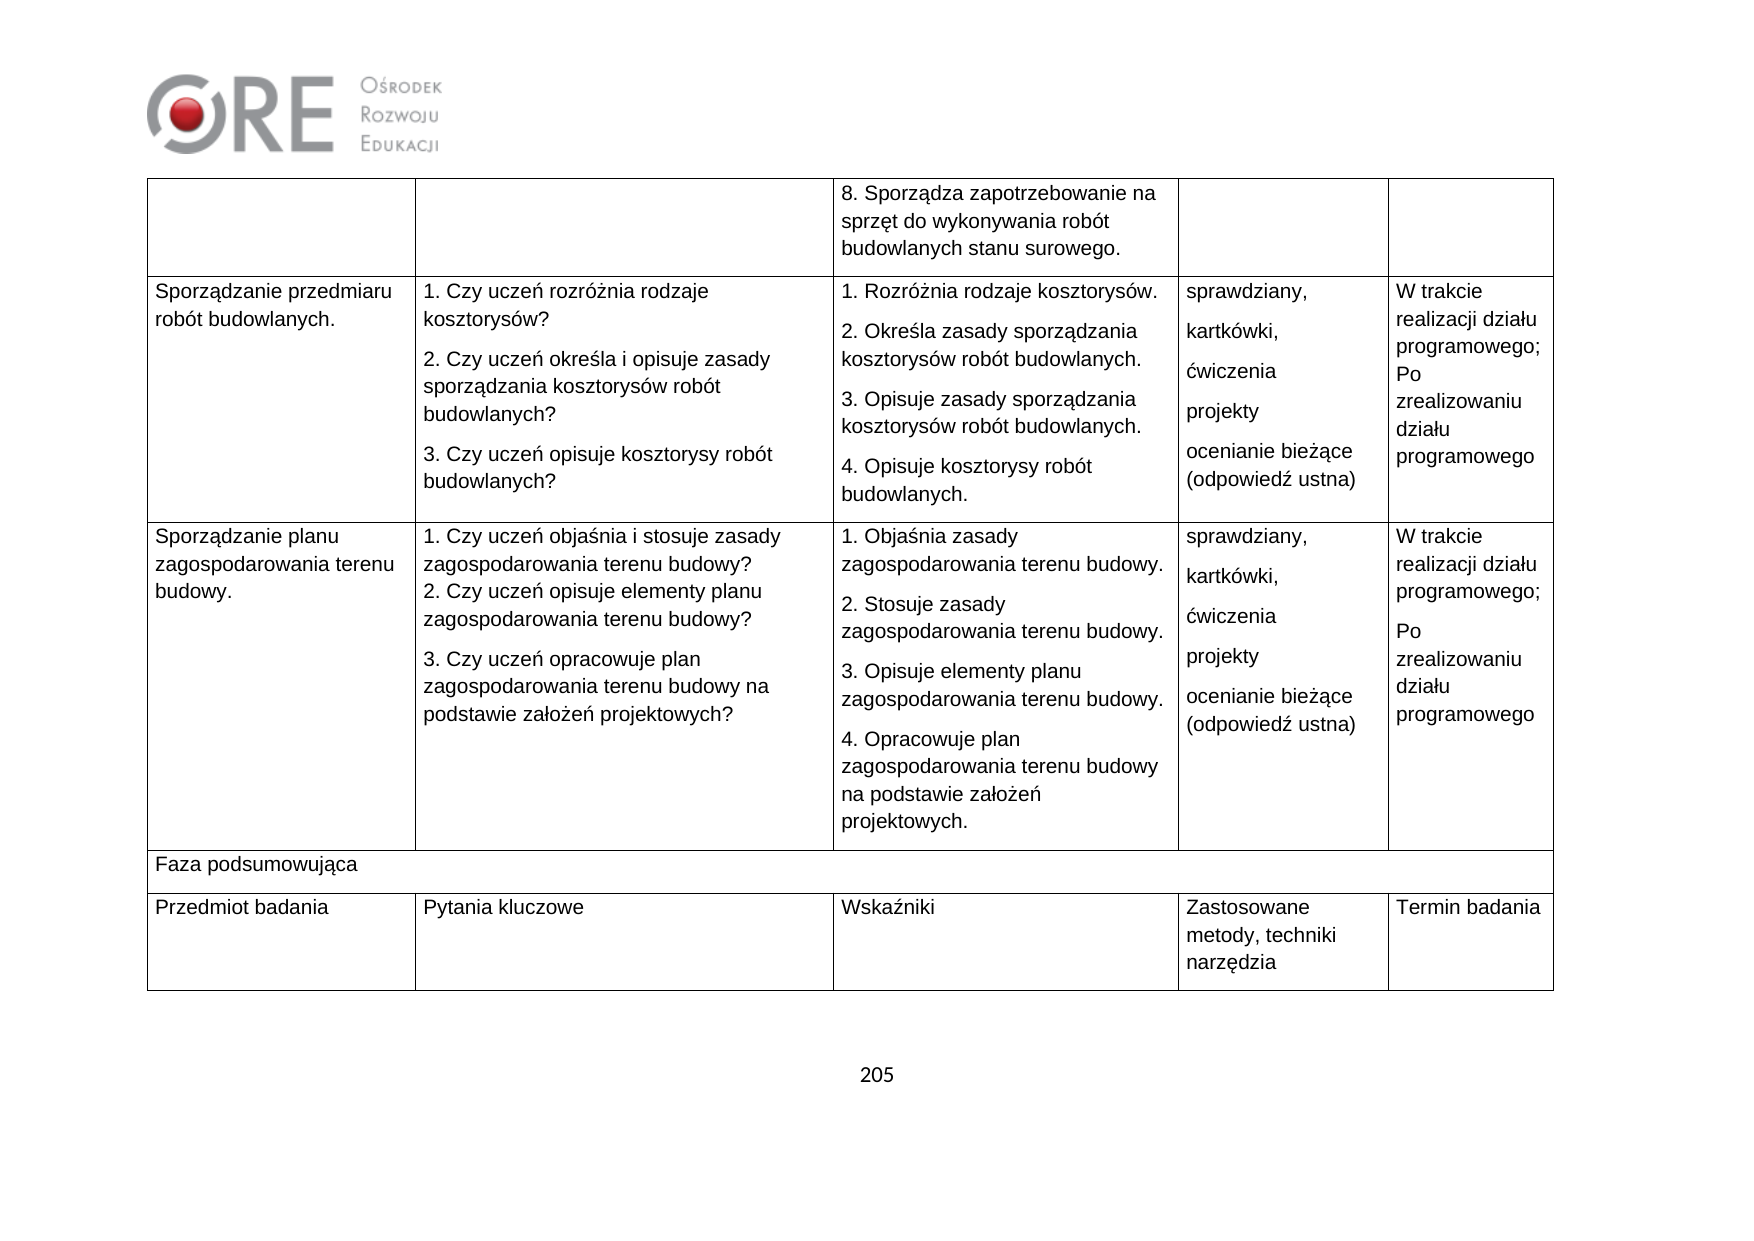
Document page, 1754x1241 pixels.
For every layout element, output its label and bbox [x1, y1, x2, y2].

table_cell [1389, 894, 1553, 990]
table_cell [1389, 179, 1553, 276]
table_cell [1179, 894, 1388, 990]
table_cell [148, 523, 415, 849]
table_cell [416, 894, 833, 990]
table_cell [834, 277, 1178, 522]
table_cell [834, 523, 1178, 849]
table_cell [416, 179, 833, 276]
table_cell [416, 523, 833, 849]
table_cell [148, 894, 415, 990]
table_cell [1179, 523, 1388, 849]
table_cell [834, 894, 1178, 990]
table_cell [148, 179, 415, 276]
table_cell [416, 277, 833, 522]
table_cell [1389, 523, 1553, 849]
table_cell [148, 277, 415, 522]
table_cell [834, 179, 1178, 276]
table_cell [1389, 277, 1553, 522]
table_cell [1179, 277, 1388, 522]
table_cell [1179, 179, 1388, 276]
picture [147, 73, 442, 154]
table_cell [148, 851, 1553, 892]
